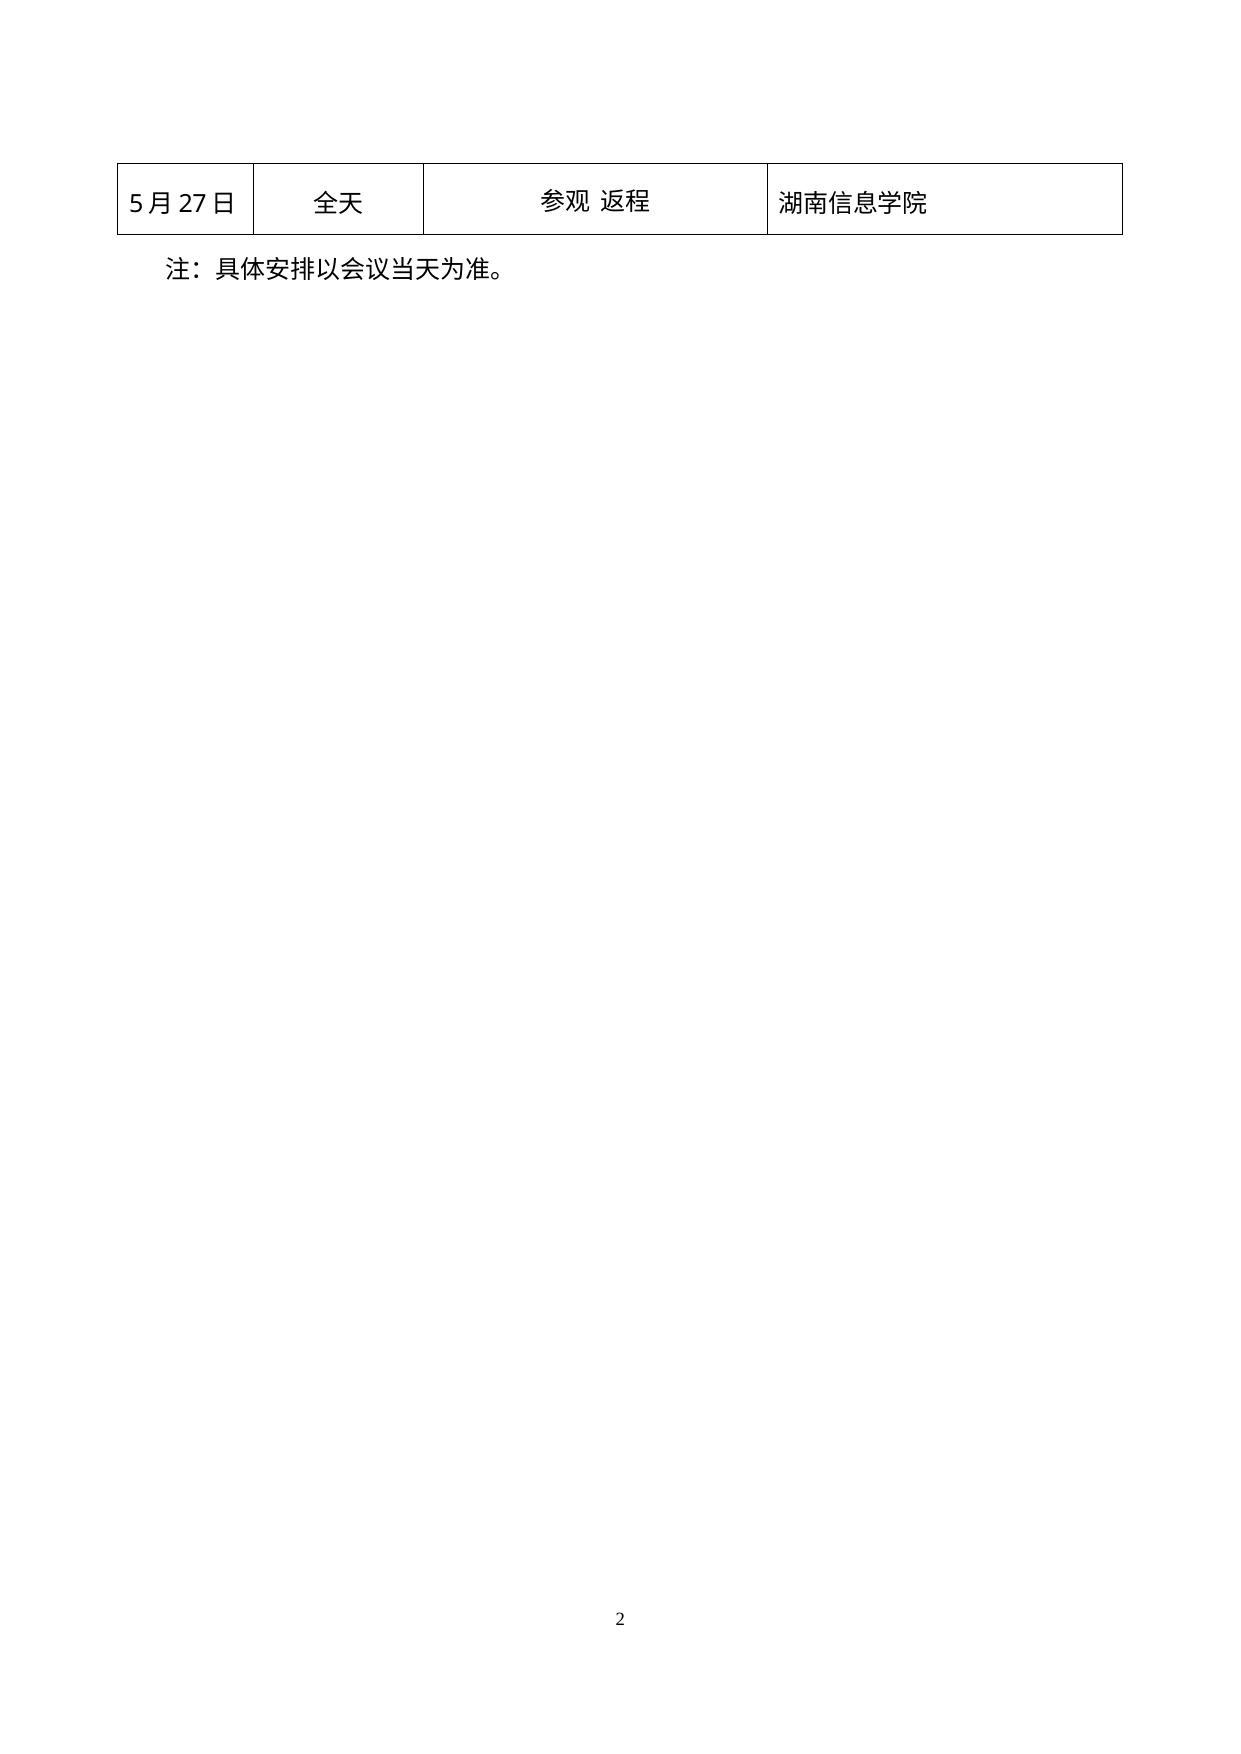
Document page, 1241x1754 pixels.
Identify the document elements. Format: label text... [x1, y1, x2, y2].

table_cell 5月27日 [118, 164, 253, 234]
text 注：具体安排以会议当天为准。 [165, 235, 941, 300]
table_cell 全天 [254, 164, 423, 234]
table_cell 参观 返程 [424, 164, 767, 234]
table_cell 湖南信息学院 [768, 164, 1122, 234]
